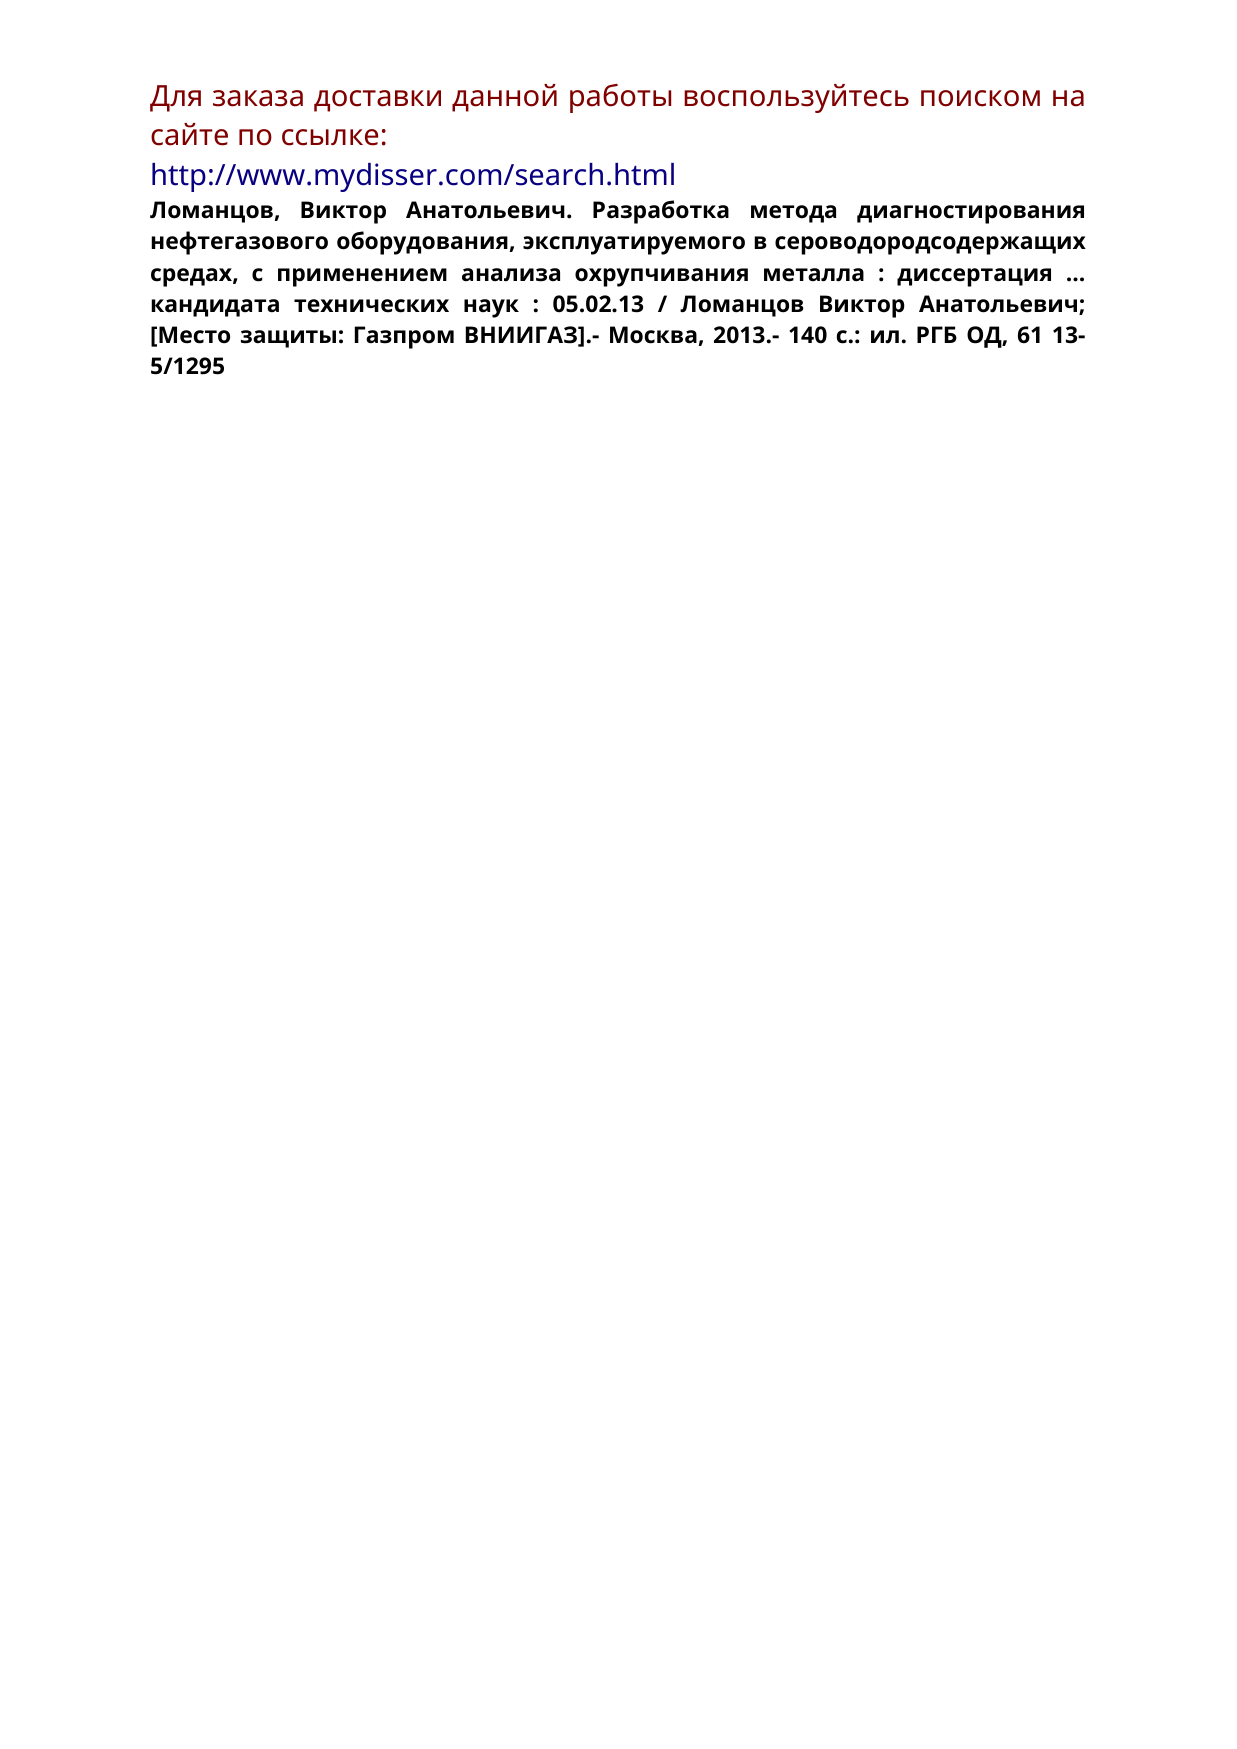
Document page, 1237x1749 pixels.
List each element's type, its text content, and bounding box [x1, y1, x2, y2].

text Ломанцов, Виктор Анатольевич. Разработка метода диагностирования нефтегазового оборудования, эксплуатируемого в сероводородсодержащих средах, с применением анализа охрупчивания металла : диссертация ... кандидата технических наук : 05.02.13 / Ломанцов Виктор Анатольевич; [Место защиты: Газпром ВНИИГАЗ].- Москва, 2013.- 140 с.: ил. РГБ ОД, 61 13-5/1295 [150, 194, 1086, 382]
